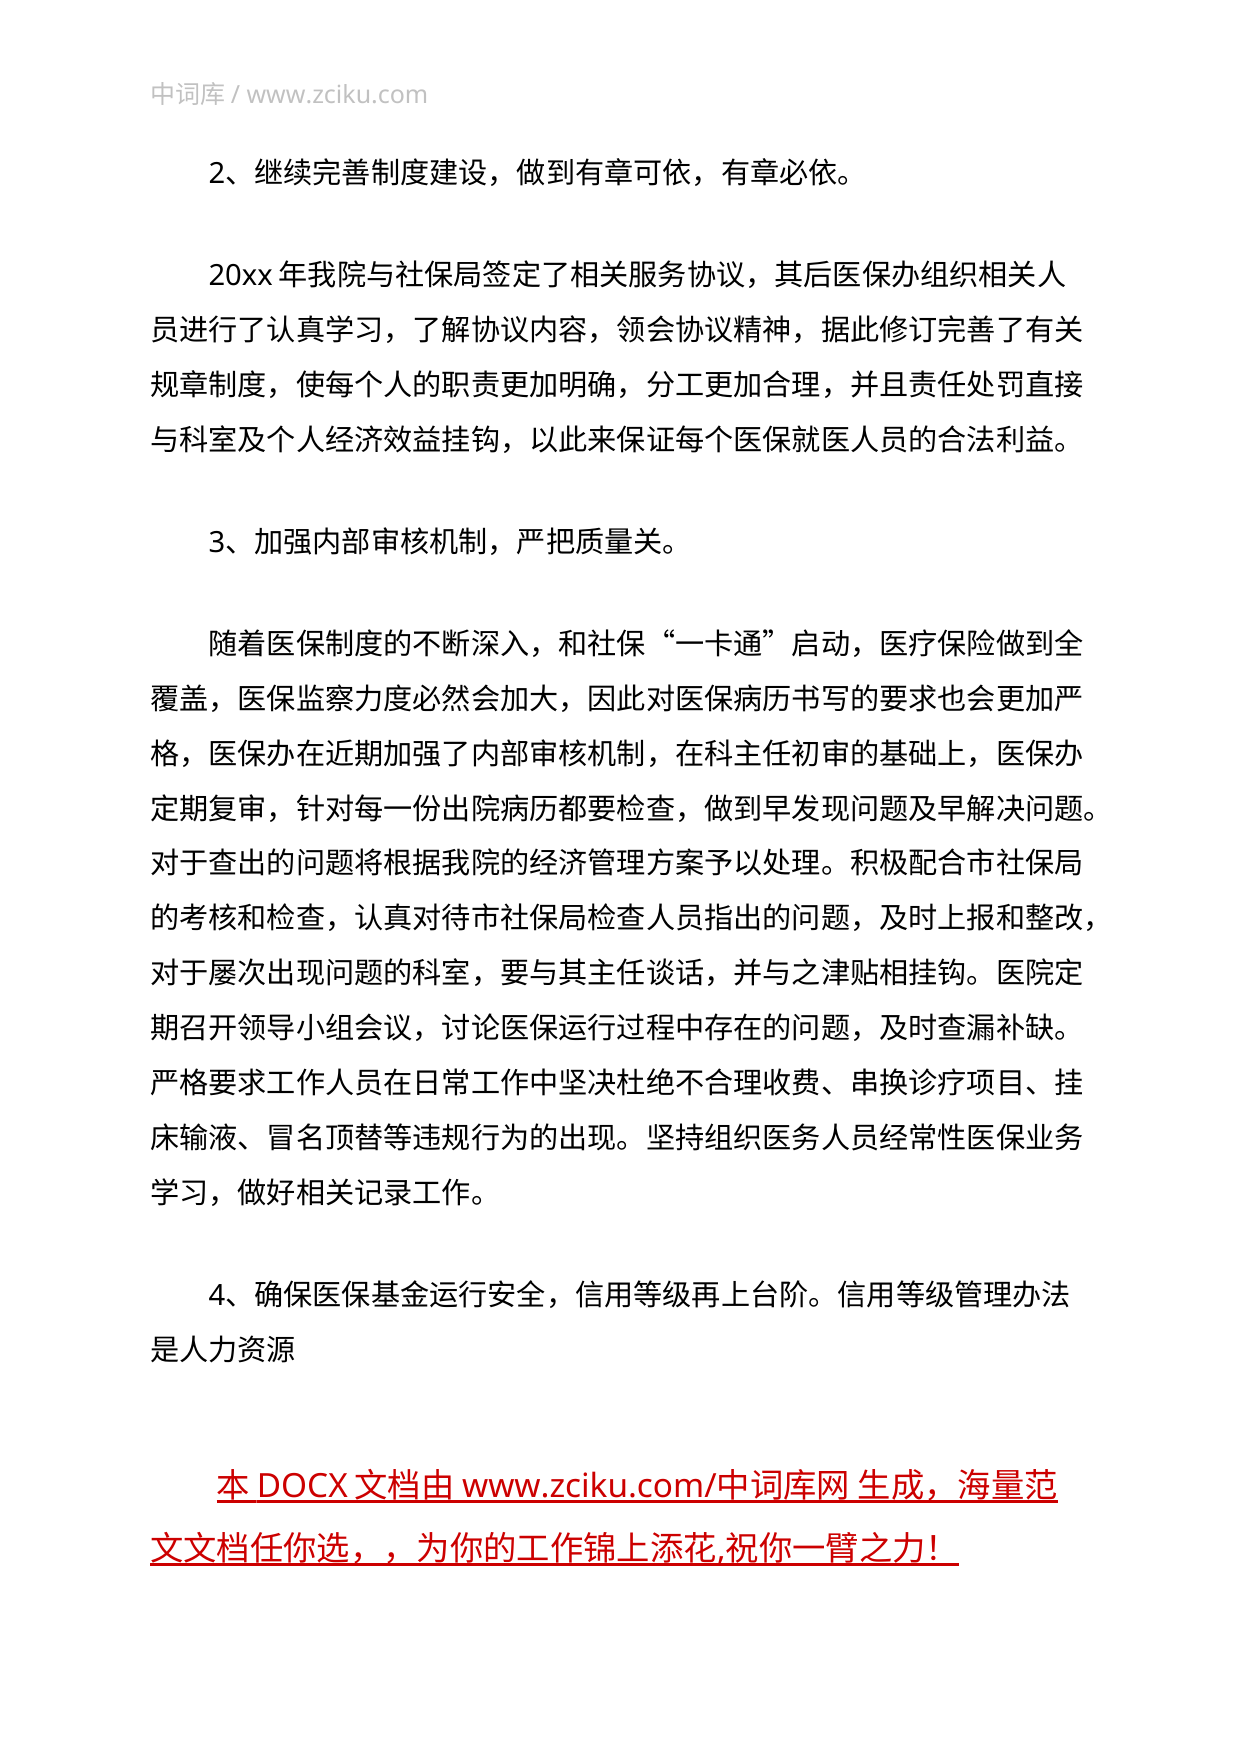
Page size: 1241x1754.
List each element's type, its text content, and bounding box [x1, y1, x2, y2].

text 2、继续完善制度建设，做到有章可依，有章必依。 [150, 150, 1090, 192]
text 20xx年我院与社保局签定了相关服务协议，其后医保办组织相关人员进行了认真学习，了解协议内容，领会协议精神，据此修订完善了有关规章制度，使每个人的职责更加明确，分工更加合理，并且责任处罚直接与科室及个人经济效益挂钩，以此来保证每个医保就医人员的合法利益。 [150, 252, 1090, 459]
text 本DOCX文档由 www.zciku.com/中词库网 生成，海量范文文档任你选，，为你的工作锦上添花,祝你一臂之力！ [150, 1459, 1090, 1571]
text 3、加强内部审核机制，严把质量关。 [150, 518, 1090, 561]
text 随着医保制度的不断深入，和社保“一卡通”启动，医疗保险做到全覆盖，医保监察力度必然会加大，因此对医保病历书写的要求也会更加严格，医保办在近期加强了内部审核机制，在科主任初审的基础上，医保办定期复审，针对每一份出院病历都要检查，做到早发现问题及早解决问题。对于查出的问题将根据我院的经济管理方案予以处理。积极配合市社保局的考核和检查，认真对待市社保局检查人员指出的问题，及时上报和整改，对于屡次出现问题的科室，要与其主任谈话，并与之津贴相挂钩。医院定期召开领导小组会议，讨论医保运行过程中存在的问题，及时查漏补缺。严格要求工作人员在日常工作中坚决杜绝不合理收费、串换诊疗项目、挂床输液、冒名顶替等违规行为的出现。坚持组织医务人员经常性医保业务学习，做好相关记录工作。 [150, 621, 1090, 1212]
text 4、确保医保基金运行安全，信用等级再上台阶。信用等级管理办法是人力资源 [150, 1271, 1090, 1368]
